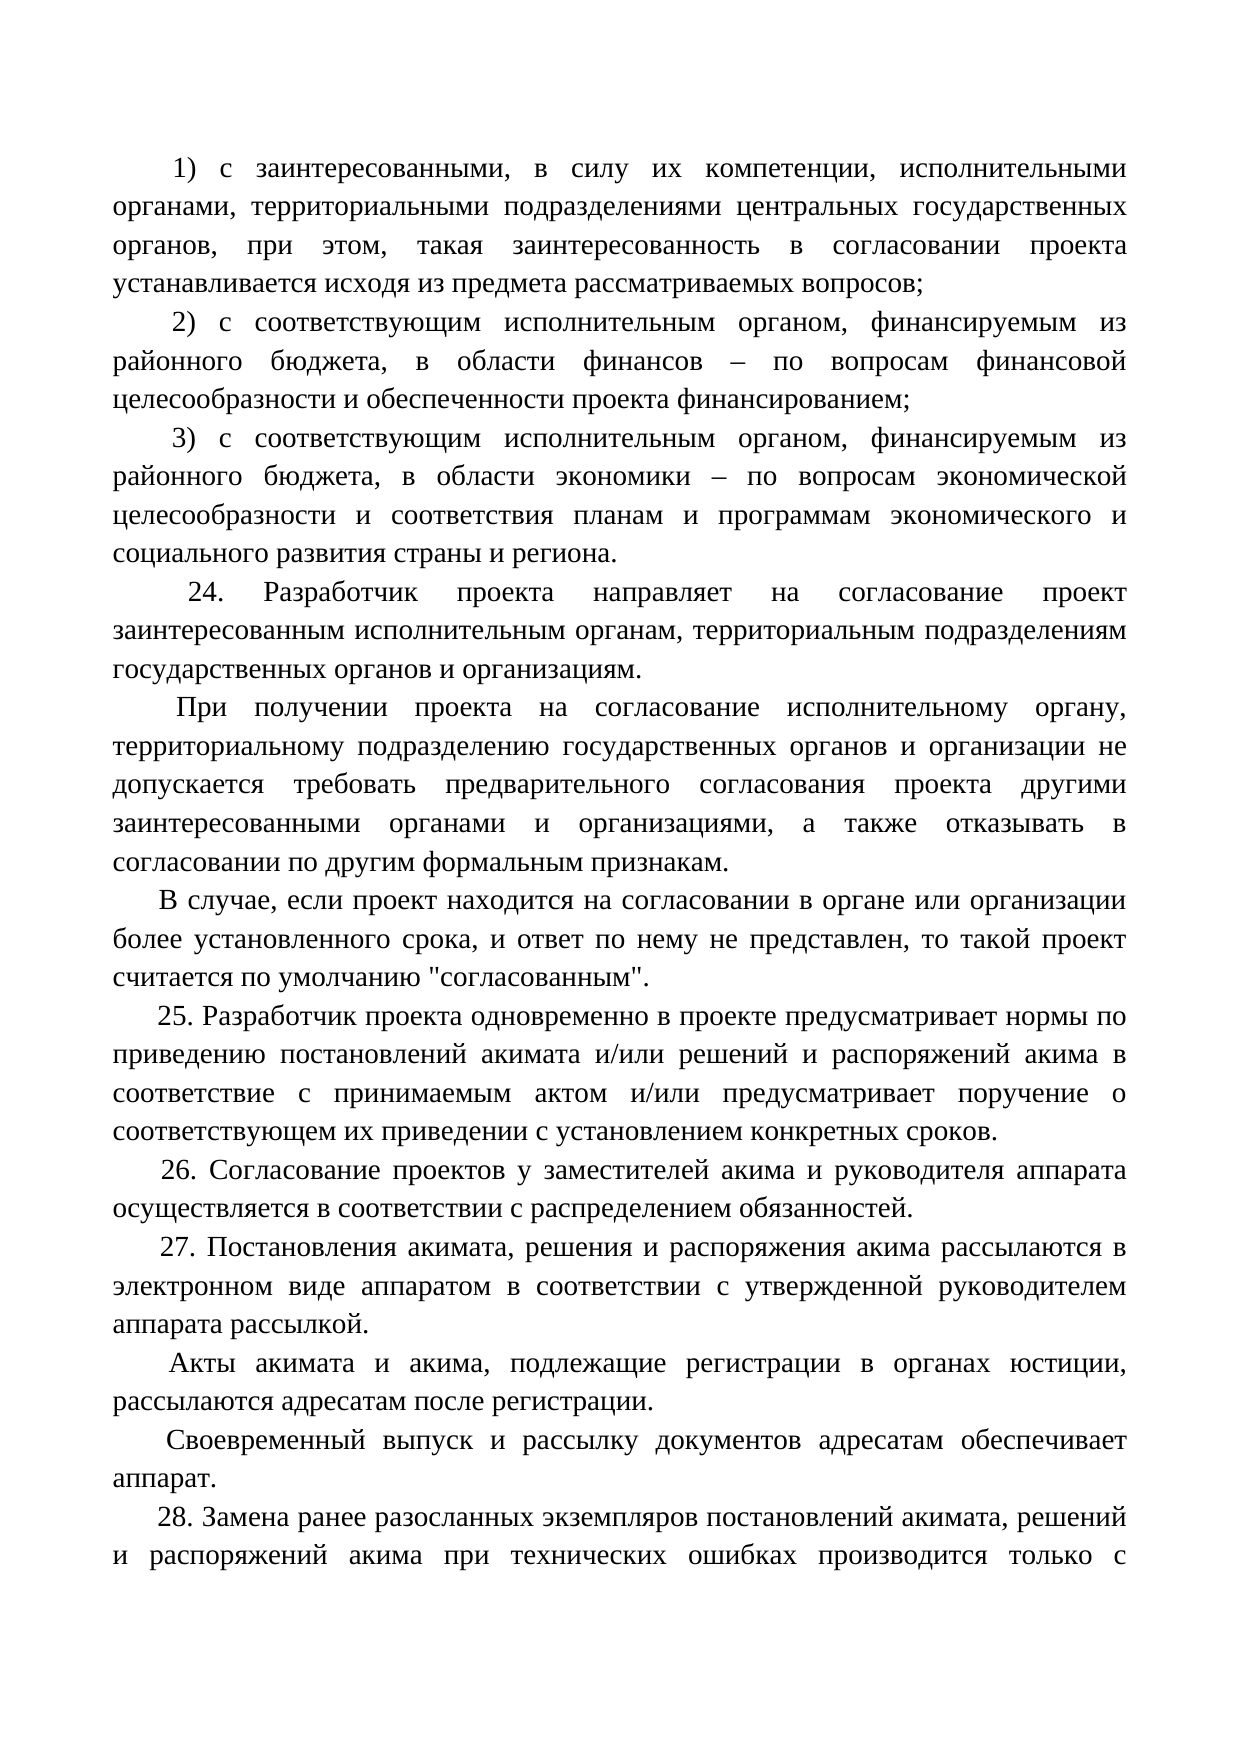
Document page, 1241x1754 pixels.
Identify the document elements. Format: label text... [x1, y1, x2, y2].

text 1) с заинтересованными, в силу их компетенции, исполнительными органами, территориальными подразделениями центральных государственных органов, при этом, такая заинтересованность в согласовании проекта устанавливается исходя из предмета рассматриваемых вопросов; [112, 150, 1128, 299]
text Своевременный выпуск и рассылку документов адресатам обеспечивает аппарат. [112, 1422, 1128, 1494]
text 26. Согласование проектов у заместителей акима и руководителя аппарата осуществляется в соответствии с распределением обязанностей. [112, 1152, 1128, 1224]
text 2) с соответствующим исполнительным органом, финансируемым из районного бюджета, в области финансов – по вопросам финансовой целесообразности и обеспеченности проекта финансированием; [112, 304, 1128, 415]
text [112, 1499, 1128, 1571]
text 25. Разработчик проекта одновременно в проекте предусматривает нормы по приведению постановлений акимата и/или решений и распоряжений акима в соответствие с принимаемым актом и/или предусматривает поручение о соответствующем их приведении с установлением конкретных сроков. [112, 998, 1128, 1147]
text 27. Постановления акимата, решения и распоряжения акима рассылаются в электронном виде аппаратом в соответствии с утвержденной руководителем аппарата рассылкой. [112, 1229, 1128, 1340]
text Акты акимата и акима, подлежащие регистрации в органах юстиции, рассылаются адресатам после регистрации. [112, 1345, 1128, 1417]
text 24. Разработчик проекта направляет на согласование проект заинтересованным исполнительным органам, территориальным подразделениям государственных органов и организациям. [112, 574, 1128, 684]
text В случае, если проект находится на согласовании в органе или организации более установленного срока, и ответ по нему не представлен, то такой проект считается по умолчанию "согласованным". [112, 882, 1128, 993]
text 3) с соответствующим исполнительным органом, финансируемым из районного бюджета, в области экономики – по вопросам экономической целесообразности и соответствия планам и программам экономического и социального развития страны и региона. [112, 420, 1128, 569]
text При получении проекта на согласование исполнительному органу, территориальному подразделению государственных органов и организации не допускается требовать предварительного согласования проекта другими заинтересованными органами и организациями, а также отказывать в согласовании по другим формальным признакам. [112, 689, 1128, 877]
